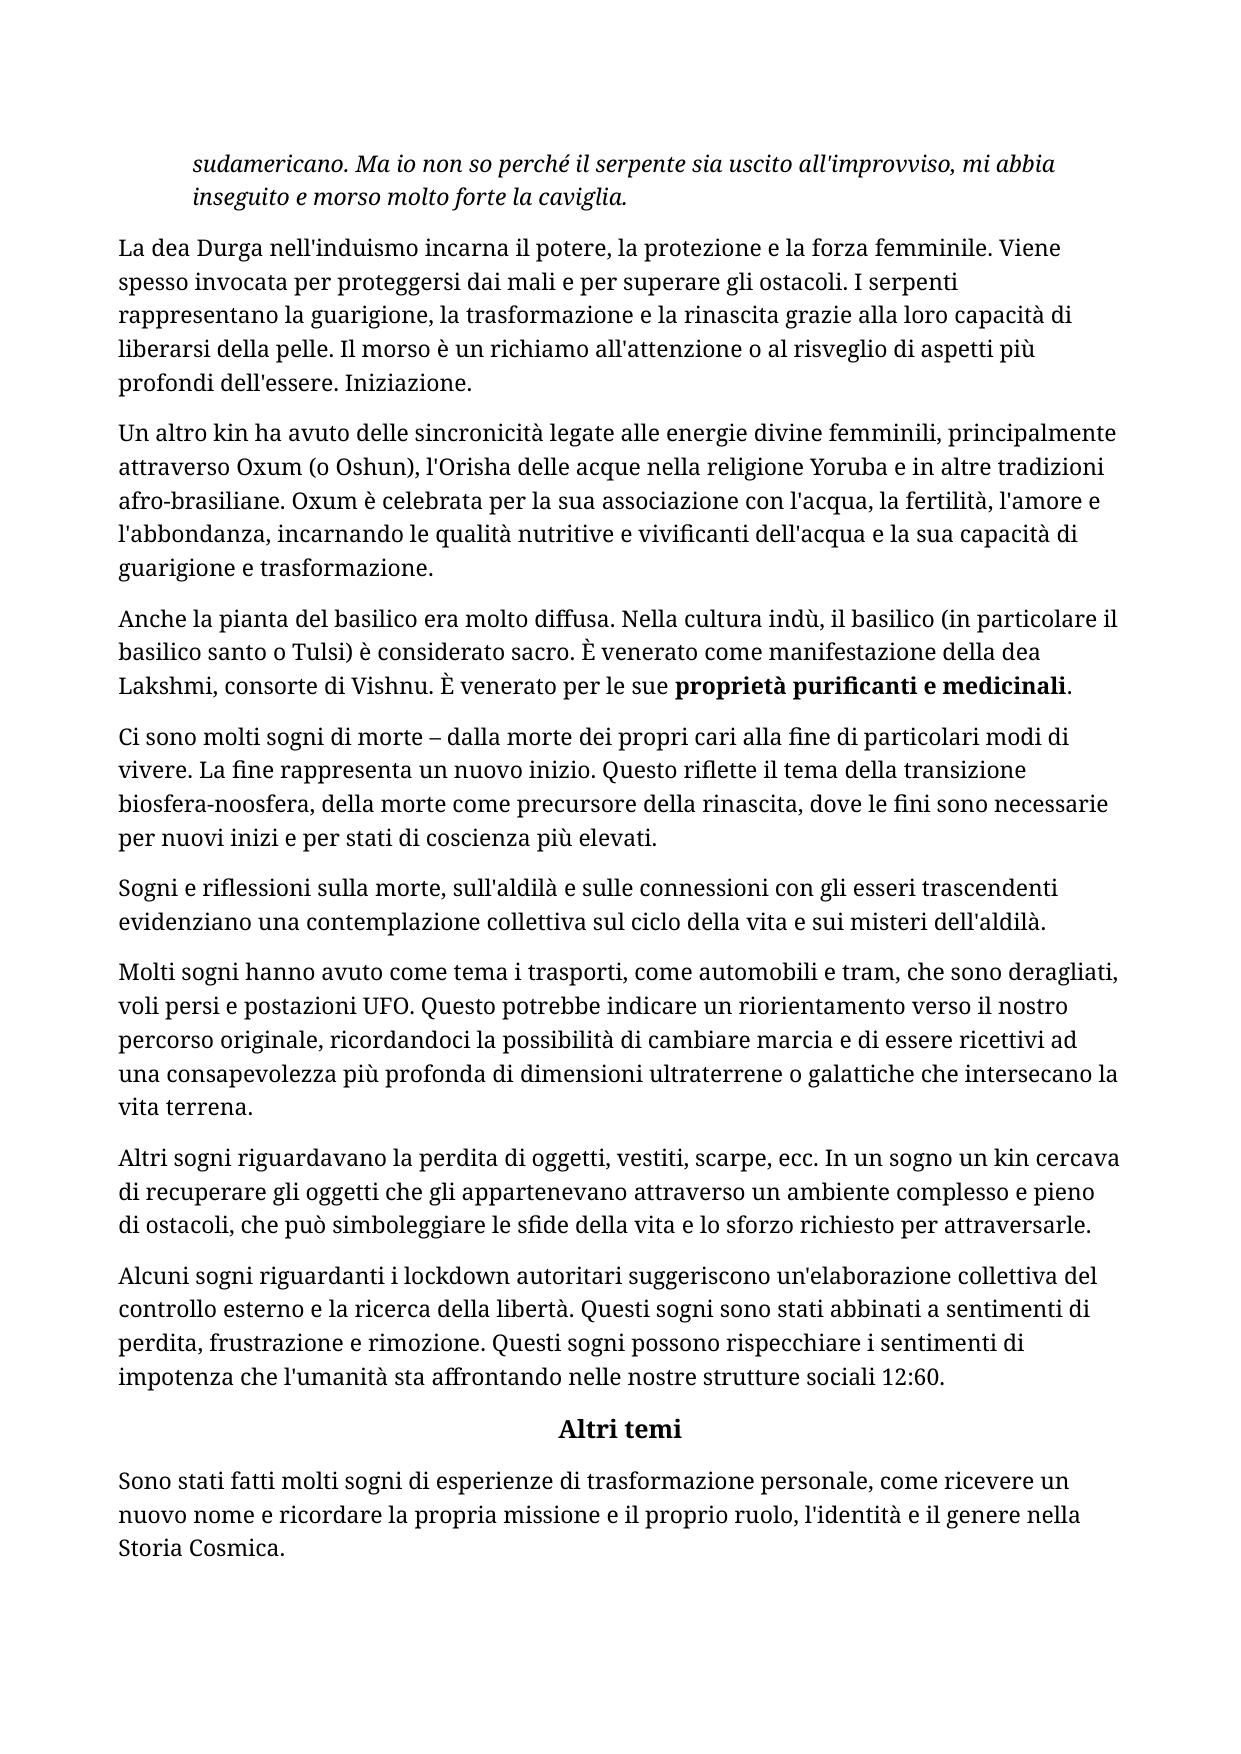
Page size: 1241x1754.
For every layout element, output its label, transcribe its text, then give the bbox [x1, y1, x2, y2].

text Altri sogni riguardavano la perdita di oggetti, vestiti, scarpe, ecc. In un sogno un kin cercava di recuperare gli oggetti che gli appartenevano attraverso un ambiente complesso e pieno di ostacoli, che può simboleggiare le sfide della vita e lo sforzo richiesto per attraversarle. [118, 1142, 1122, 1241]
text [192, 148, 1122, 213]
text Alcuni sogni riguardanti i lockdown autoritari suggeriscono un'elaborazione collettiva del controllo esterno e la ricerca della libertà. Questi sogni sono stati abbinati a sentimenti di perdita, frustrazione e rimozione. Questi sogni possono rispecchiare i sentimenti di impotenza che l'umanità sta affrontando nelle nostre strutture sociali 12:60. [118, 1260, 1122, 1392]
text Anche la pianta del basilico era molto diffusa. Nella cultura indù, il basilico (in particolare il basilico santo o Tulsi) è considerato sacro. È venerato come manifestazione della dea Lakshmi, consorte di Vishnu. È venerato per le sue proprietà purificanti e medicinali. [118, 603, 1122, 701]
text Altri temi [118, 1411, 1122, 1445]
text Molti sogni hanno avuto come tema i trasporti, come automobili e tram, che sono deragliati, voli persi e postazioni UFO. Questo potrebbe indicare un riorientamento verso il nostro percorso originale, ricordandoci la possibilità di cambiare marcia e di essere ricettivi ad una consapevolezza più profonda di dimensioni ultraterrene o galattiche che intersecano la vita terrena. [118, 956, 1122, 1123]
text La dea Durga nell'induismo incarna il potere, la protezione e la forza femminile. Viene spesso invocata per proteggersi dai mali e per superare gli ostacoli. I serpenti rappresentano la guarigione, la trasformazione e la rinascita grazie alla loro capacità di liberarsi della pelle. Il morso è un richiamo all'attenzione o al risveglio di aspetti più profondi dell'essere. Iniziazione. [118, 232, 1122, 398]
text Un altro kin ha avuto delle sincronicità legate alle energie divine femminili, principalmente attraverso Oxum (o Oshun), l'Orisha delle acque nella religione Yoruba e in altre tradizioni afro-brasiliane. Oxum è celebrata per la sua associazione con l'acqua, la fertilità, l'amore e l'abbondanza, incarnando le qualità nutritive e vivificanti dell'acqua e la sua capacità di guarigione e trasformazione. [118, 417, 1122, 583]
text Sogni e riflessioni sulla morte, sull'aldilà e sulle connessioni con gli esseri trascendenti evidenziano una contemplazione collettiva sul ciclo della vita e sui misteri dell'aldilà. [118, 872, 1122, 937]
text Ci sono molti sogni di morte – dalla morte dei propri cari alla fine di particolari modi di vivere. La fine rappresenta un nuovo inizio. Questo riflette il tema della transizione biosfera-noosfera, della morte come precursore della rinascita, dove le fini sono necessarie per nuovi inizi e per stati di coscienza più elevati. [118, 721, 1122, 853]
text Sono stati fatti molti sogni di esperienze di trasformazione personale, come ricevere un nuovo nome e ricordare la propria missione e il proprio ruolo, l'identità e il genere nella Storia Cosmica. [118, 1465, 1122, 1563]
